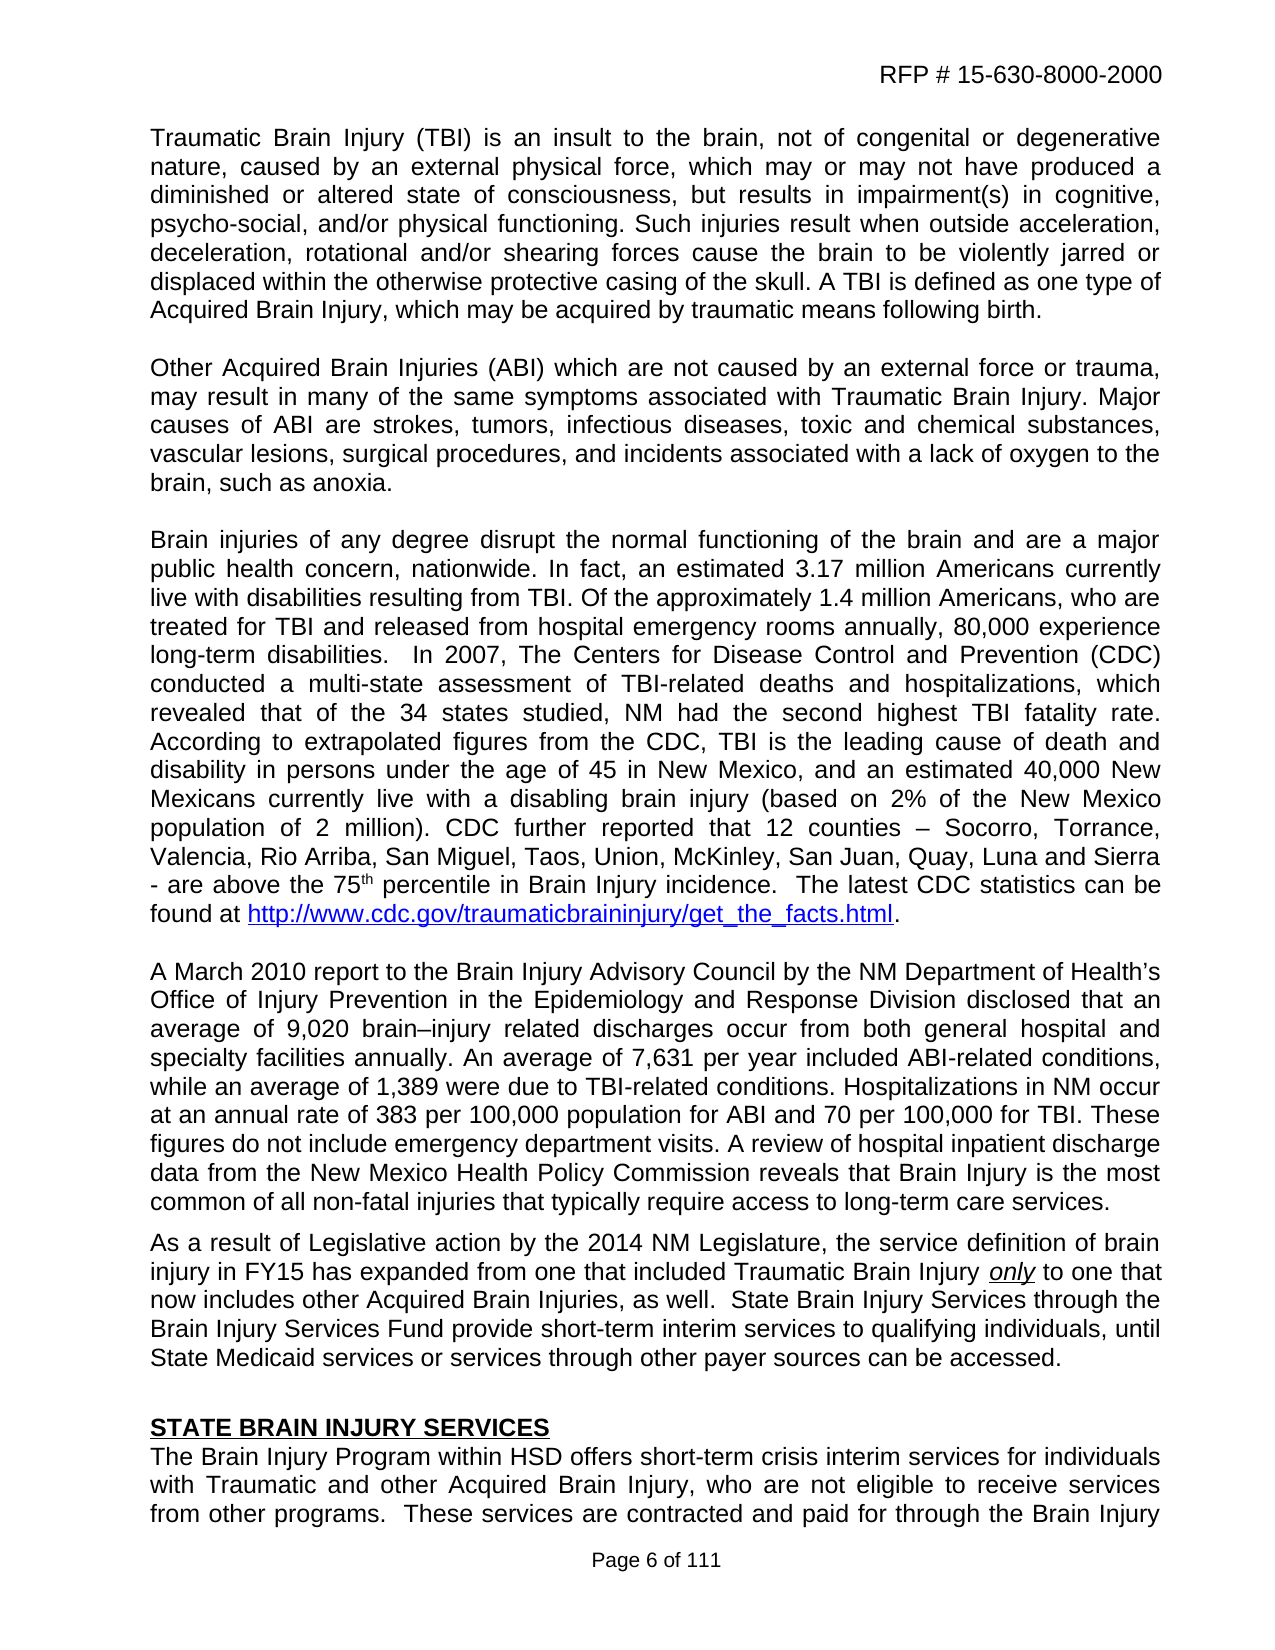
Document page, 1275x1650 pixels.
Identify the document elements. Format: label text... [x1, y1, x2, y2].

text Traumatic Brain Injury (TBI) is an insult to the brain, not of congenital or degenerative nature, caused by an external physical force, which may or may not have produced a diminished or altered state of consciousness, but results in impairment(s) in cognitive, psycho-social, and/or physical functioning. Such injuries result when outside acceleration, deceleration, rotational and/or shearing forces cause the brain to be violently jarred or displaced within the otherwise protective casing of the skull. A TBI is defined as one type of Acquired Brain Injury, which may be acquired by traumatic means following birth. [150, 123, 1162, 324]
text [150, 1442, 1162, 1528]
text A March 2010 report to the Brain Injury Advisory Council by the NM Department of Health’s Office of Injury Prevention in the Epidemiology and Response Division disclosed that an average of 9,020 brain–injury related discharges occur from both general hospital and specialty facilities annually. An average of 7,631 per year included ABI-related conditions, while an average of 1,389 were due to TBI-related conditions. Hospitalizations in NM occur at an annual rate of 383 per 100,000 population for ABI and 70 per 100,000 for TBI. These figures do not include emergency department visits. A review of hospital inpatient discharge data from the New Mexico Health Policy Commission reveals that Brain Injury is the most common of all non-fatal injuries that typically require access to long-term care services. [150, 957, 1162, 1216]
text As a result of Legislative action by the 2014 NM Legislature, the service definition of brain injury in FY15 has expanded from one that included Traumatic Brain Injury only to one that now includes other Acquired Brain Injuries, as well. State Brain Injury Services through the Brain Injury Services Fund provide short-term interim services to qualifying individuals, until State Medicaid services or services through other payer sources can be accessed. [150, 1228, 1162, 1372]
text Brain injuries of any degree disrupt the normal functioning of the brain and are a major public health concern, nationwide. In fact, an estimated 3.17 million Americans currently live with disabilities resulting from TBI. Of the approximately 1.4 million Americans, who are treated for TBI and released from hospital emergency rooms annually, 80,000 experience long-term disabilities. In 2007, The Centers for Disease Control and Prevention (CDC) conducted a multi-state assessment of TBI-related deaths and hospitalizations, which revealed that of the 34 states studied, NM had the second highest TBI fatality rate. According to extrapolated figures from the CDC, TBI is the leading cause of death and disability in persons under the age of 45 in New Mexico, and an estimated 40,000 New Mexicans currently live with a disabling brain injury (based on 2% of the New Mexico population of 2 million). CDC further reported that 12 counties – Socorro, Torrance, Valencia, Rio Arriba, San Miguel, Taos, Union, McKinley, San Juan, Quay, Luna and Sierra - are above the 75th percentile in Brain Injury incidence. The latest CDC statistics can be found at http://www.cdc.gov/traumaticbraininjury/get_the_facts.html. [150, 526, 1162, 928]
text STATE BRAIN INJURY SERVICES [150, 1413, 1162, 1442]
text Other Acquired Brain Injuries (ABI) which are not caused by an external force or trauma, may result in many of the same symptoms associated with Traumatic Brain Injury. Major causes of ABI are strokes, tumors, infectious diseases, toxic and chemical substances, vascular lesions, surgical procedures, and incidents associated with a lack of oxygen to the brain, such as anoxia. [150, 353, 1162, 497]
